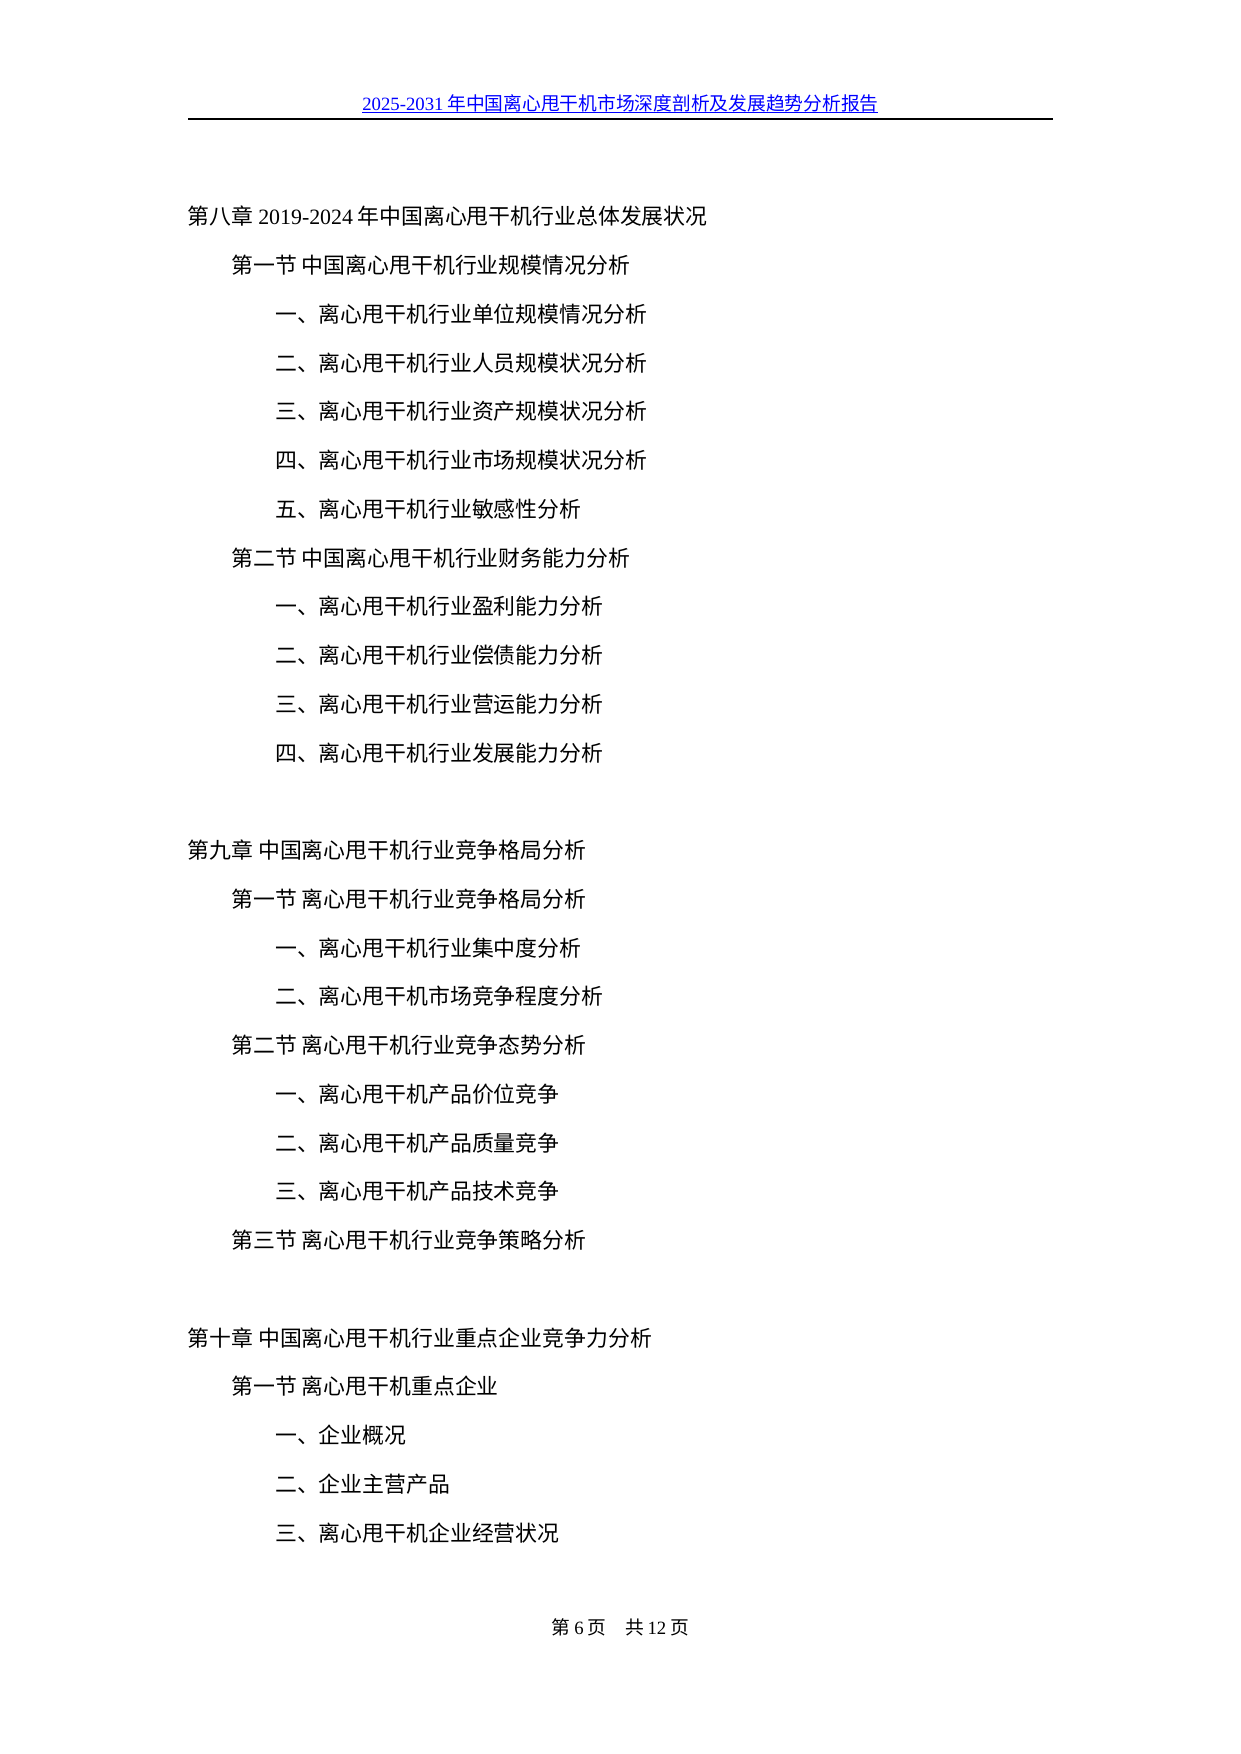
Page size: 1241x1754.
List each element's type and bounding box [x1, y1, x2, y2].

text [187, 150, 1053, 1548]
